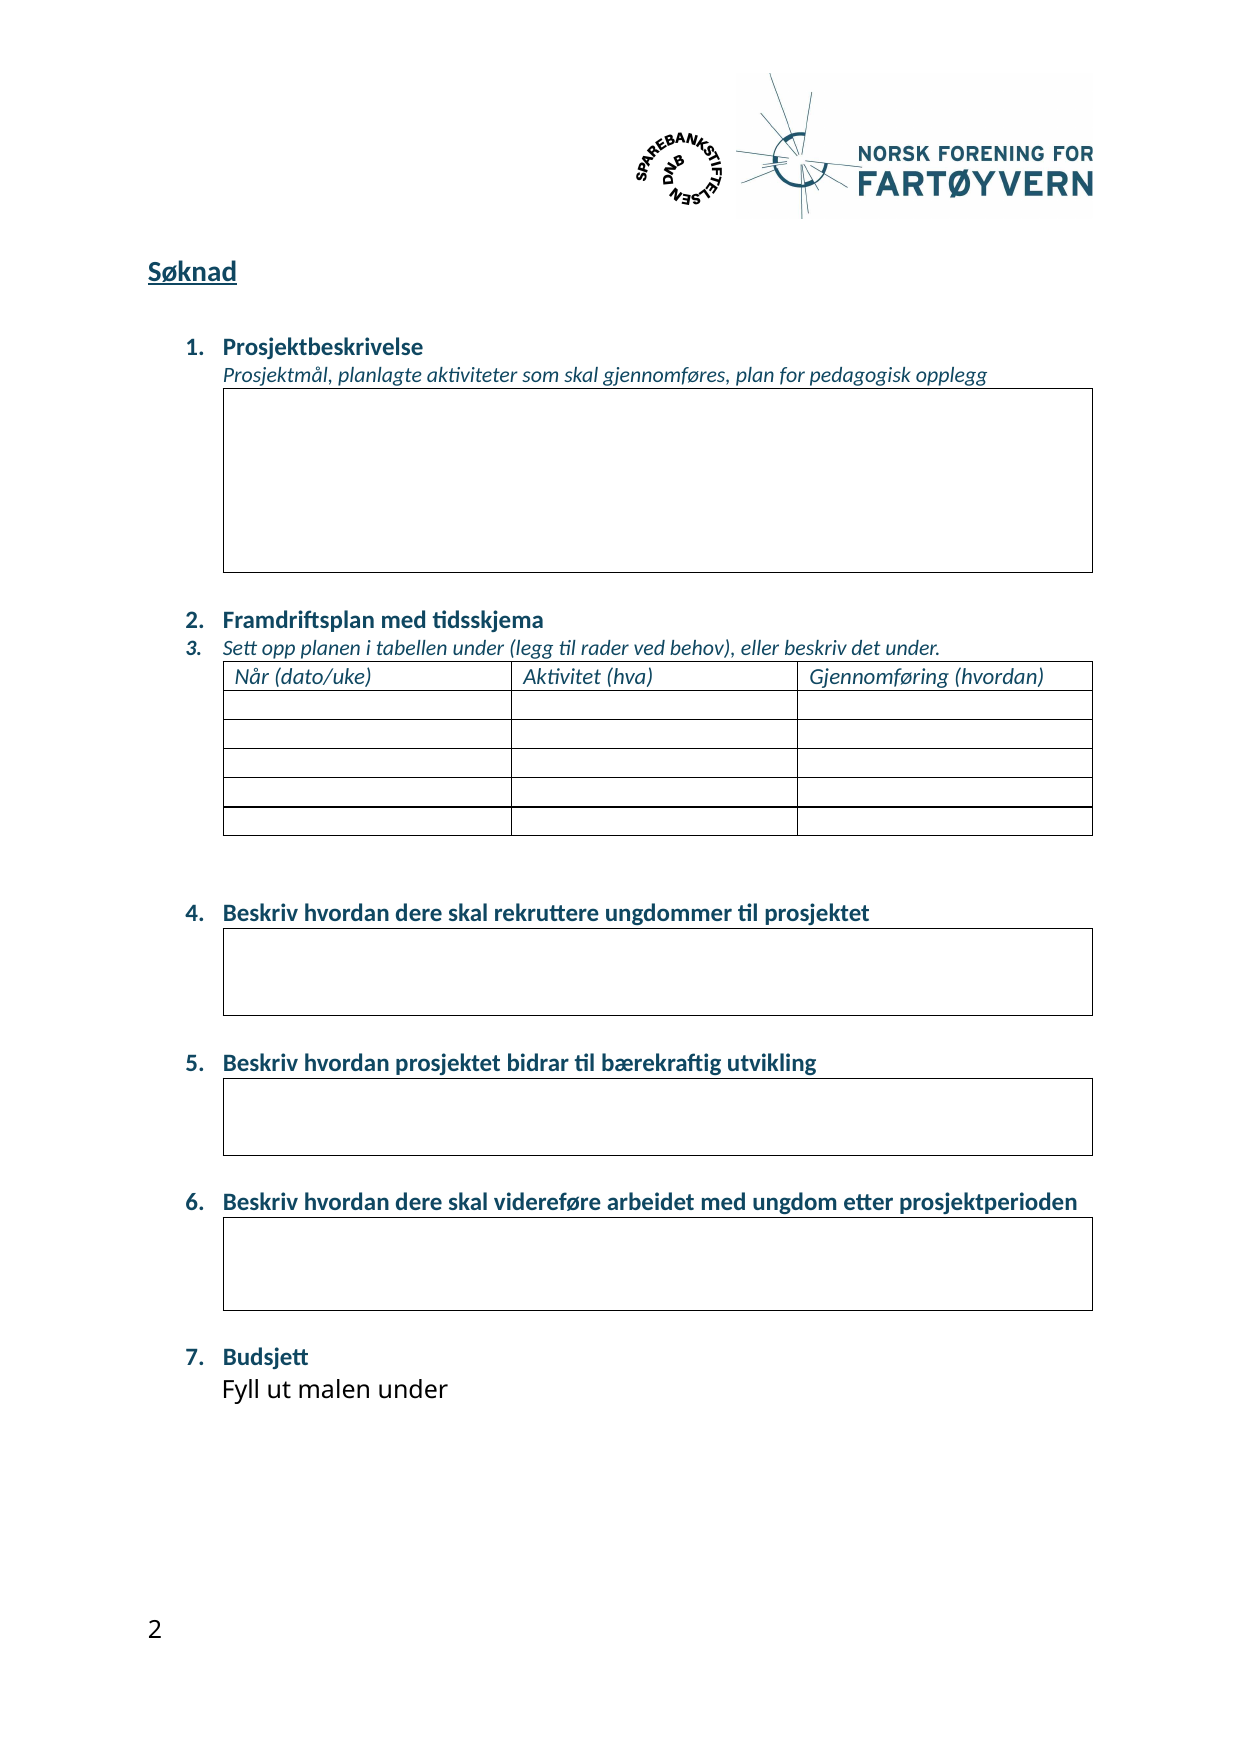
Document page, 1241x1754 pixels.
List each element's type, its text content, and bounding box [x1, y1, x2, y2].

table_header [224, 1218, 1092, 1310]
table_cell [224, 691, 511, 719]
table_header [224, 389, 1092, 572]
table_header Gjennomføring (hvordan) [798, 662, 1092, 690]
table_cell [798, 778, 1092, 806]
table_header [224, 929, 1092, 1015]
table_cell [798, 720, 1092, 748]
text Prosjektmål, planlagte aktiviteter som skal gjennomføres, plan for pedagogisk opplegg [223, 361, 1093, 388]
table_cell [224, 749, 511, 777]
text Fyll ut malen under [221, 1372, 1093, 1406]
table_cell [798, 691, 1092, 719]
table_cell [512, 720, 797, 748]
list Prosjektbeskrivelse [185, 331, 1093, 361]
list Beskriv hvordan dere skal videreføre arbeidet med ungdom etter prosjektperioden [185, 1186, 1093, 1217]
subtitle Søknad [148, 253, 1093, 288]
table_cell [224, 808, 511, 835]
list Beskriv hvordan dere skal rekruttere ungdommer til prosjektet [185, 897, 1093, 928]
table_cell [512, 749, 797, 777]
list Budsjett [185, 1341, 1093, 1372]
table_header Aktivitet (hva) [512, 662, 797, 690]
table_cell [798, 749, 1092, 777]
list Beskriv hvordan prosjektet bidrar til bærekraftig utvikling [185, 1047, 1093, 1077]
table_header [224, 1079, 1092, 1155]
table_cell [512, 691, 797, 719]
table_cell [224, 778, 511, 806]
list Framdriftsplan med tidsskjema [185, 604, 1093, 634]
table_cell [512, 808, 797, 835]
table_header Når (dato/uke) [224, 662, 511, 690]
list Sett opp planen i tabellen under (legg til rader ved behov), eller beskriv det under. [185, 634, 1093, 661]
table_cell [224, 720, 511, 748]
table_cell [798, 808, 1092, 835]
picture [622, 73, 1093, 219]
table_cell [512, 778, 797, 806]
